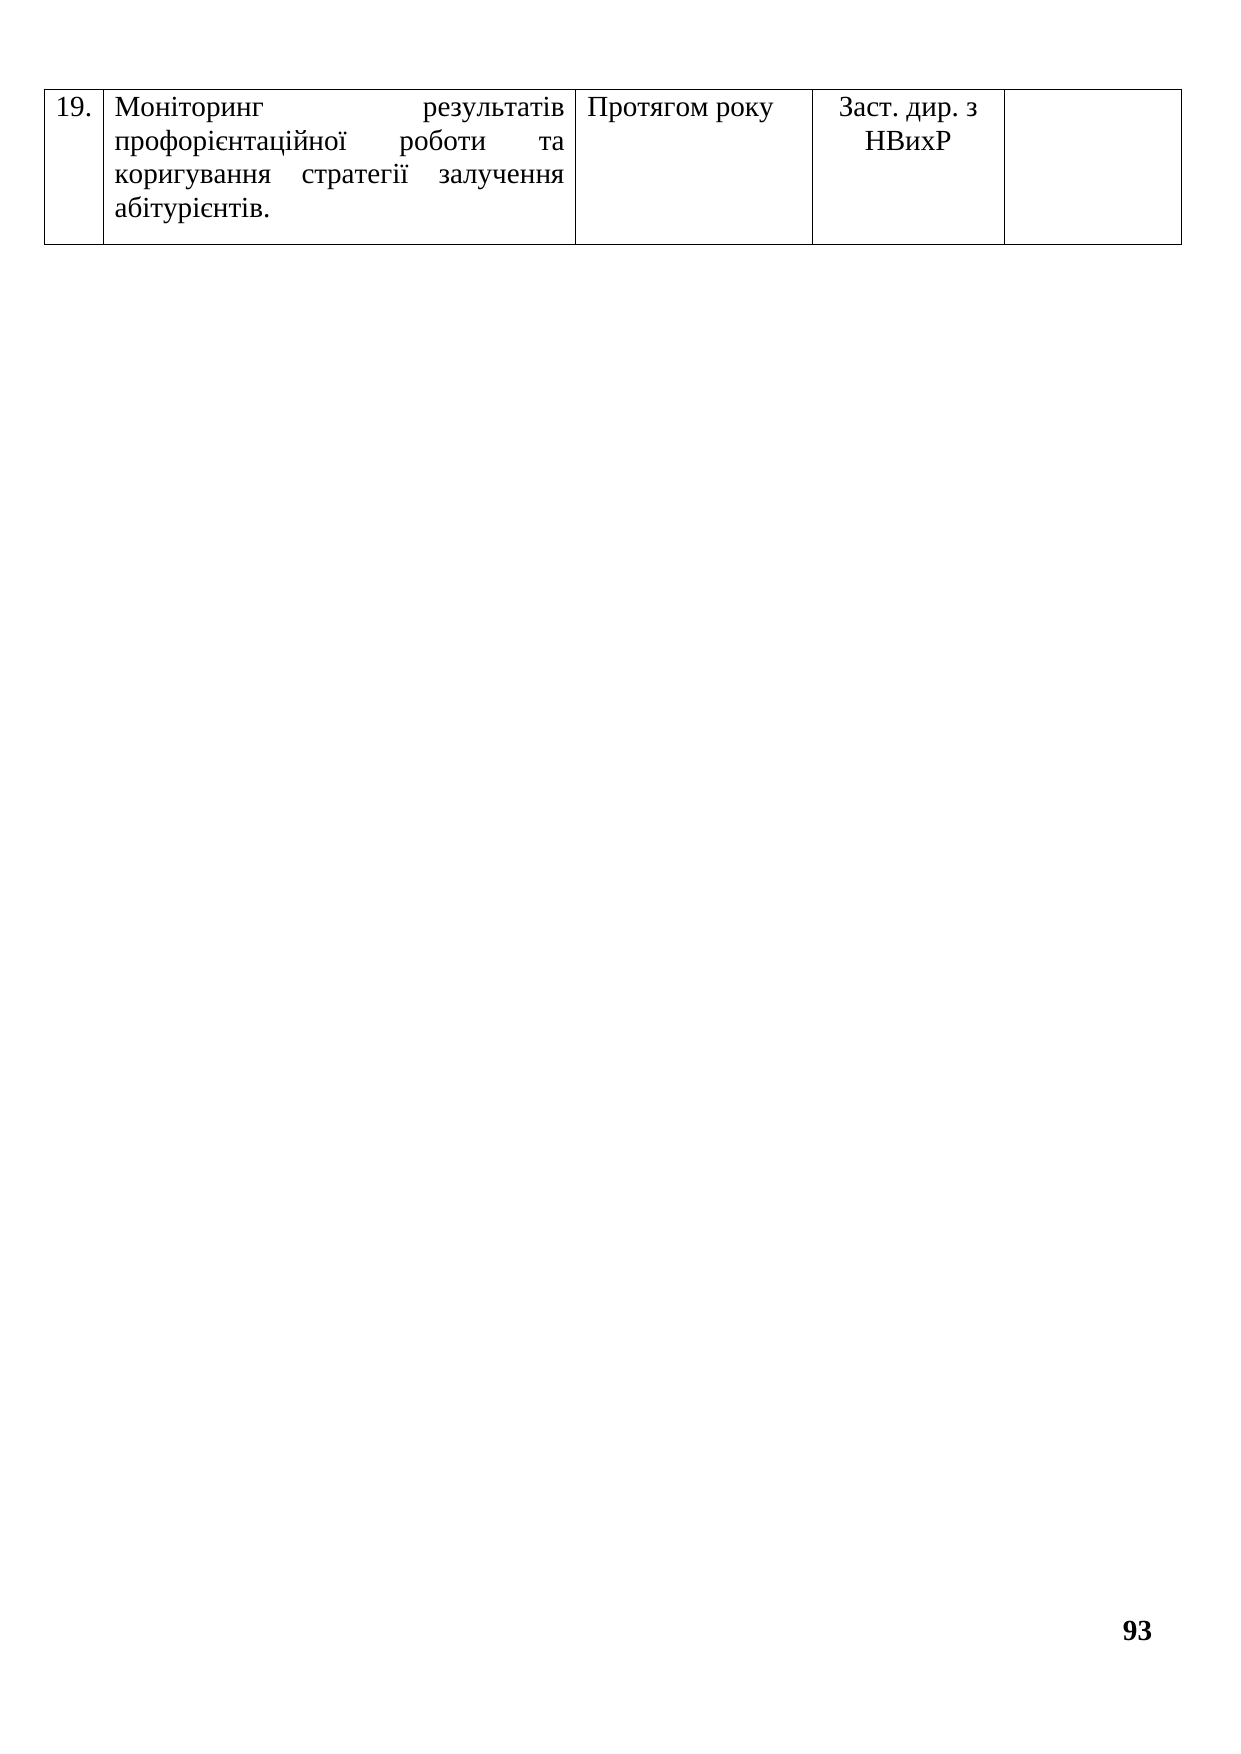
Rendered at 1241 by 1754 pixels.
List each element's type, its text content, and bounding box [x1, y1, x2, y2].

table_cell Заст. дир. з НВихР [813, 90, 1004, 244]
table_cell [1005, 90, 1181, 244]
table_cell Моніторинг результатів профорієнтаційної роботи та коригування стратегії залучення абітурієнтів. [104, 90, 575, 244]
table_cell 19. [45, 90, 103, 244]
table_cell Протягом року [576, 90, 812, 244]
